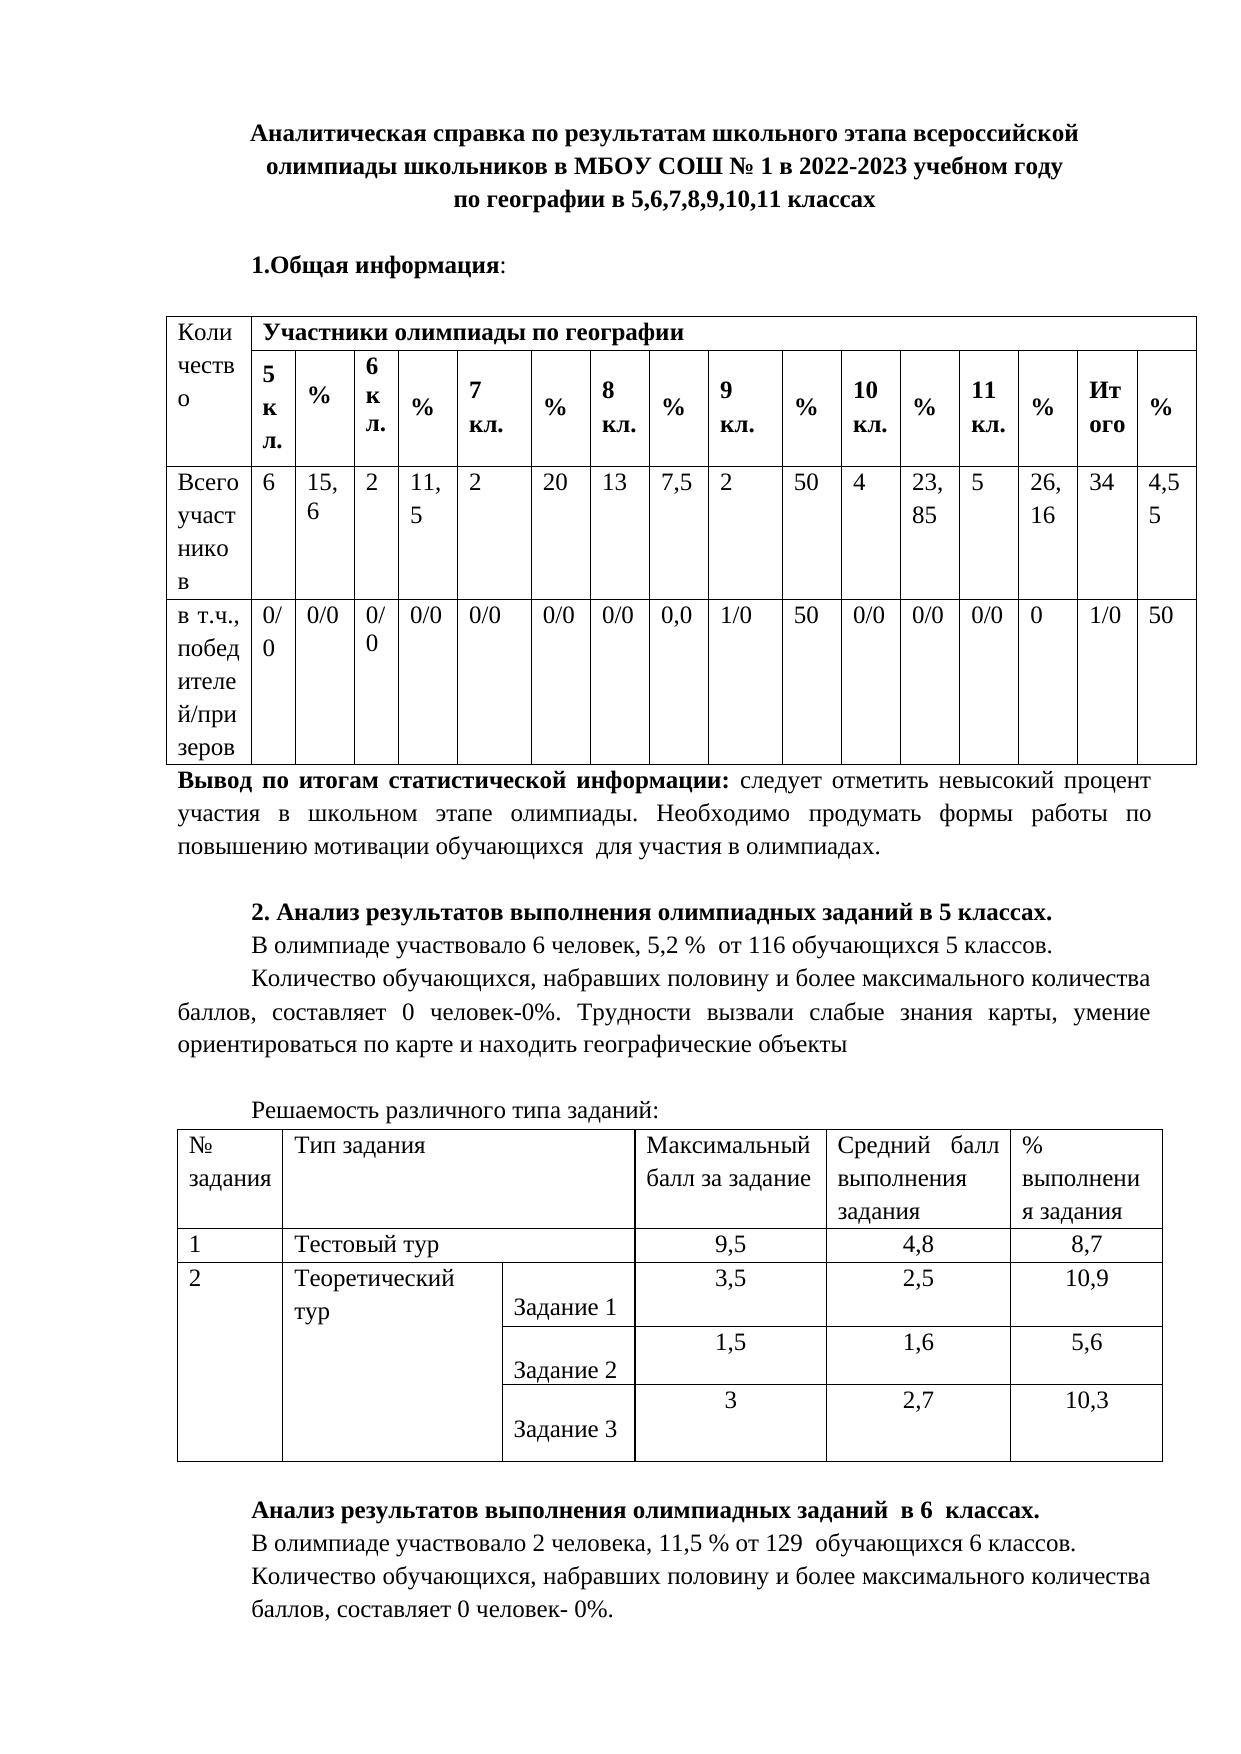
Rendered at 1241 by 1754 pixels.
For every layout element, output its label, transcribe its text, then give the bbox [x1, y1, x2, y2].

table_cell 11 кл. [960, 351, 1018, 466]
table_cell 7,5 [650, 467, 708, 599]
table_cell в т.ч., победителей/призеров [167, 600, 251, 764]
table_cell 0/0 [532, 600, 590, 764]
table_cell 2 [709, 467, 782, 599]
table_cell 1,6 [827, 1327, 1010, 1384]
table_cell 3 [636, 1385, 826, 1461]
table_header Средний балл выполнения задания [827, 1130, 1010, 1228]
table_cell Теоретический тур [283, 1263, 502, 1461]
table_cell % [650, 351, 708, 466]
table_cell 3,5 [636, 1263, 826, 1326]
table_header Участники олимпиады по географии [252, 317, 1196, 350]
table_cell 50 [783, 467, 841, 599]
table_cell % [1138, 351, 1196, 466]
table_cell 50 [783, 600, 841, 764]
table_cell 0/0 [296, 600, 354, 764]
table_cell % [296, 351, 354, 466]
table_cell 20 [532, 467, 590, 599]
table_header Тип задания [283, 1130, 634, 1228]
table_cell 0/0 [355, 600, 398, 764]
table_cell 0,0 [650, 600, 708, 764]
table_cell 50 [1138, 600, 1196, 764]
table_cell Задание 1 [503, 1263, 634, 1326]
table_cell 0/0 [960, 600, 1018, 764]
table_cell 0/0 [252, 600, 295, 764]
text Вывод по итогам статистической информации: следует отметить невысокий процент участия в школьном этапе олимпиады. Необходимо продумать формы работы по повышению мотивации обучающихся для участия в олимпиадах. [177, 765, 1152, 860]
text по географии в 5,6,7,8,9,10,11 классах [177, 184, 1152, 213]
table_cell Всего участников [167, 467, 251, 599]
text Количество обучающихся, набравших половину и более максимального количества баллов, составляет 0 человек-0%. Трудности вызвали слабые знания карты, умение ориентироваться по карте и находить географические объекты [177, 963, 1152, 1058]
table_cell 0/0 [591, 600, 649, 764]
table_cell 2,7 [827, 1385, 1010, 1461]
table_cell 1,5 [636, 1327, 826, 1384]
table_cell 0/0 [842, 600, 900, 764]
table_cell 34 [1078, 467, 1137, 599]
text Количество обучающихся, набравших половину и более максимального количества баллов, составляет 0 человек- 0%. [251, 1561, 1152, 1623]
text В олимпиаде участвовало 2 человека, 11,5 % от 129 обучающихся 6 классов. [177, 1528, 1152, 1557]
table_cell 4,8 [827, 1229, 1010, 1262]
table_header Количество [167, 317, 251, 466]
table_cell 9,5 [636, 1229, 826, 1262]
table_cell 2 [178, 1263, 282, 1461]
table_cell 0 [1019, 600, 1077, 764]
table_cell 9 кл. [709, 351, 782, 466]
table_cell 0/0 [901, 600, 959, 764]
table_cell 5 кл. [252, 351, 295, 466]
table_cell 1/0 [1078, 600, 1137, 764]
text олимпиады школьников в МБОУ СОШ № 1 в 2022-2023 учебном году [177, 151, 1152, 180]
table_cell 2,5 [827, 1263, 1010, 1326]
table_cell Задание 2 [503, 1327, 634, 1384]
table_cell 0/0 [399, 600, 457, 764]
text Решаемость различного типа заданий: [177, 1096, 1152, 1124]
table_cell 13 [591, 467, 649, 599]
table_cell 23,85 [901, 467, 959, 599]
table_cell Итого [1078, 351, 1137, 466]
table_cell 2 [355, 467, 398, 599]
text Анализ результатов выполнения олимпиадных заданий в 6 классах. [177, 1495, 1152, 1524]
text 1.Общая информация: [177, 250, 1152, 279]
table_cell 0/0 [458, 600, 531, 764]
table_cell % [1019, 351, 1077, 466]
table_cell 7 кл. [458, 351, 531, 466]
table_cell 6 кл. [355, 351, 398, 466]
table_cell 11,5 [399, 467, 457, 599]
table_header % выполнения задания [1011, 1130, 1162, 1228]
table_cell 4,55 [1138, 467, 1196, 599]
text 2. Анализ результатов выполнения олимпиадных заданий в 5 классах. [177, 897, 1152, 926]
table_cell 1/0 [709, 600, 782, 764]
table_cell 10,9 [1011, 1263, 1162, 1326]
table_cell % [532, 351, 590, 466]
table_cell 5 [960, 467, 1018, 599]
table_cell 6 [252, 467, 295, 599]
table_cell 10,3 [1011, 1385, 1162, 1461]
table_cell 10 кл. [842, 351, 900, 466]
text В олимпиаде участвовало 6 человек, 5,2 % от 116 обучающихся 5 классов. [177, 931, 1152, 959]
table_cell 5,6 [1011, 1327, 1162, 1384]
table_cell Тестовый тур [283, 1229, 634, 1262]
table_header Максимальный балл за задание [636, 1130, 826, 1228]
table_cell 2 [458, 467, 531, 599]
table_cell Задание 3 [503, 1385, 634, 1461]
table_cell 8,7 [1011, 1229, 1162, 1262]
table_cell % [901, 351, 959, 466]
table_cell 1 [178, 1229, 282, 1262]
table_cell 4 [842, 467, 900, 599]
text Аналитическая справка по результатам школьного этапа всероссийской [177, 118, 1152, 147]
table_cell 15,6 [296, 467, 354, 599]
table_cell % [399, 351, 457, 466]
table_cell % [783, 351, 841, 466]
table_cell 8 кл. [591, 351, 649, 466]
table_header № задания [178, 1130, 282, 1228]
table_cell 26,16 [1019, 467, 1077, 599]
